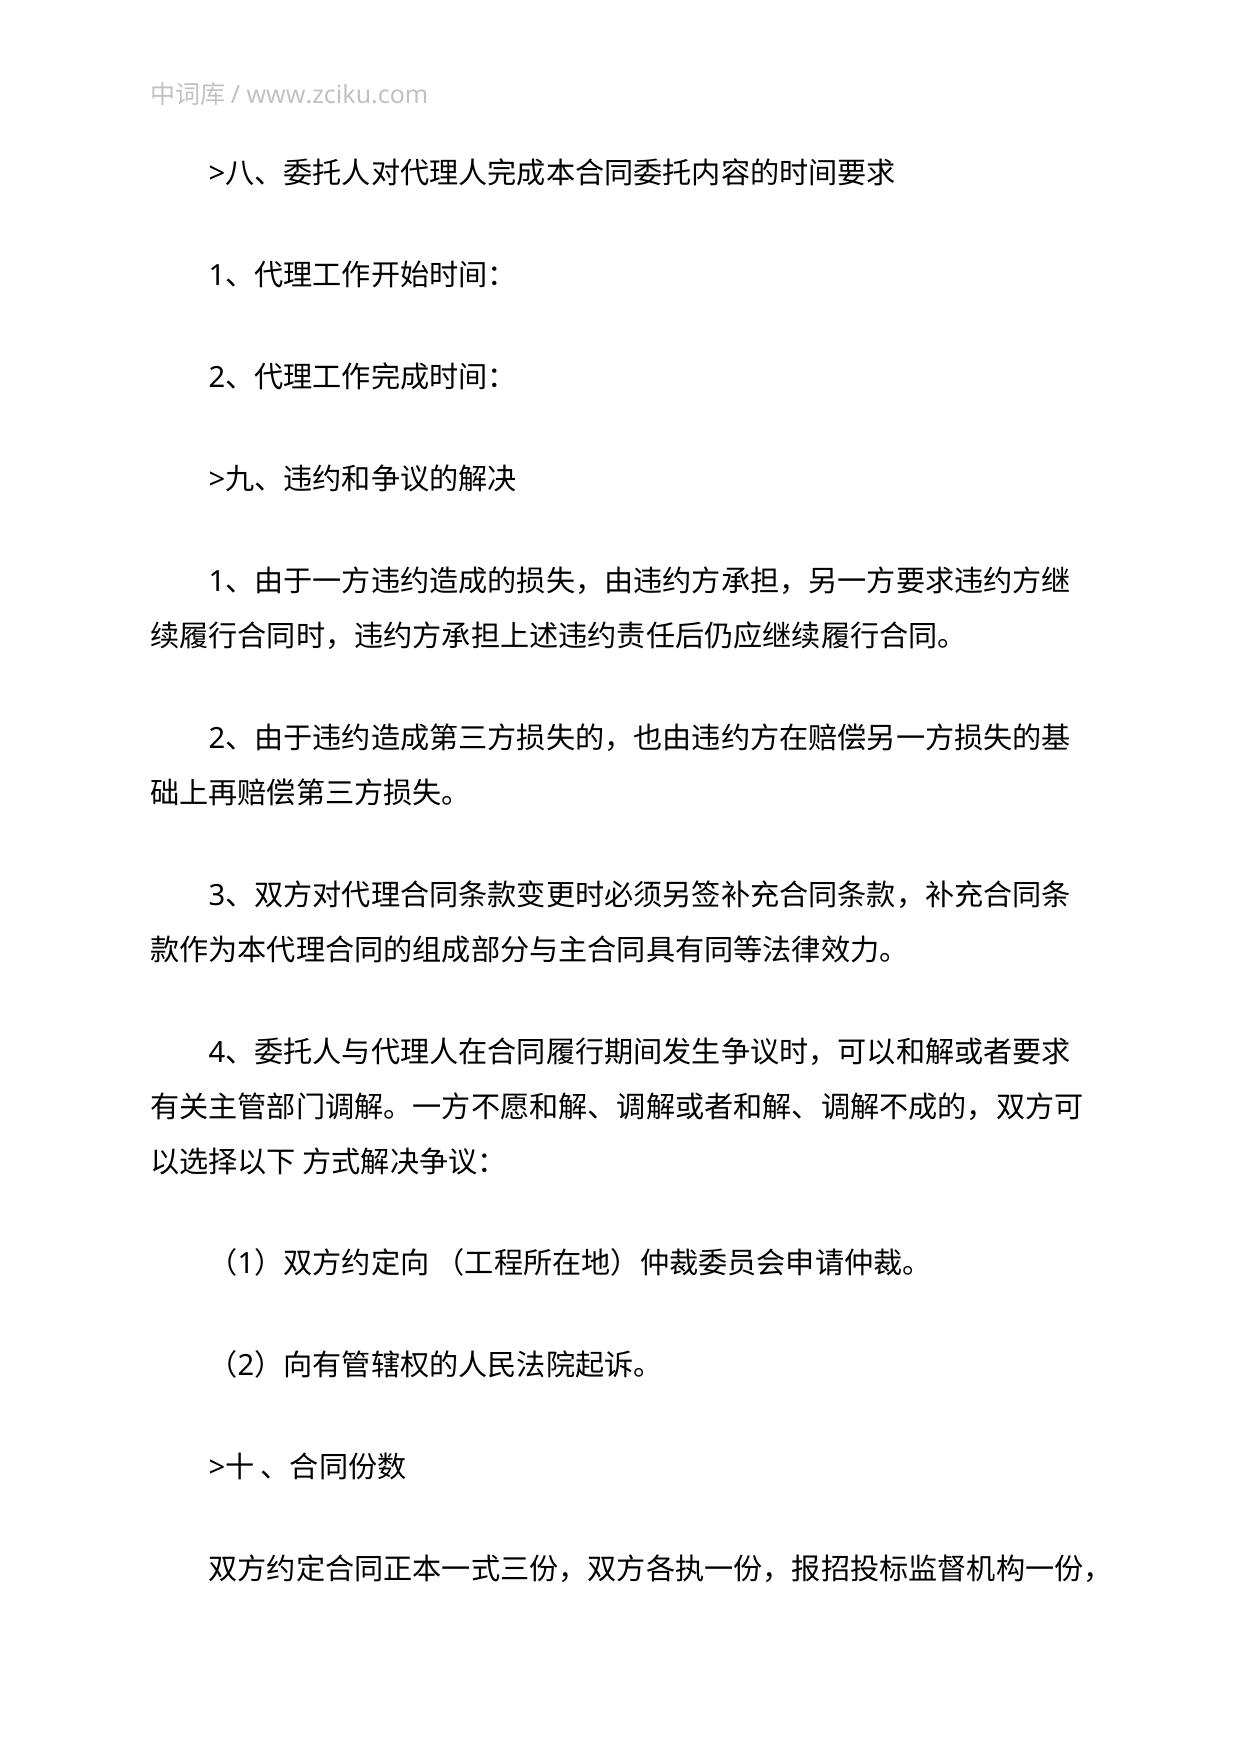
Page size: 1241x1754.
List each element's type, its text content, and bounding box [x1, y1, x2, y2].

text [150, 1546, 1090, 1588]
text 1、代理工作开始时间： [150, 252, 1090, 294]
text >九、违约和争议的解决 [150, 456, 1090, 498]
text （2）向有管辖权的人民法院起诉。 [150, 1342, 1090, 1384]
text （1）双方约定向 （工程所在地）仲裁委员会申请仲裁。 [150, 1240, 1090, 1282]
text 4、委托人与代理人在合同履行期间发生争议时，可以和解或者要求有关主管部门调解。一方不愿和解、调解或者和解、调解不成的，双方可以选择以下 方式解决争议： [150, 1028, 1090, 1180]
text 1、由于一方违约造成的损失，由违约方承担，另一方要求违约方继续履行合同时，违约方承担上述违约责任后仍应继续履行合同。 [150, 558, 1090, 655]
text 2、由于违约造成第三方损失的，也由违约方在赔偿另一方损失的基础上再赔偿第三方损失。 [150, 715, 1090, 812]
text >十 、合同份数 [150, 1444, 1090, 1486]
text 2、代理工作完成时间： [150, 354, 1090, 396]
text >八、委托人对代理人完成本合同委托内容的时间要求 [150, 150, 1090, 192]
text 3、双方对代理合同条款变更时必须另签补充合同条款，补充合同条款作为本代理合同的组成部分与主合同具有同等法律效力。 [150, 871, 1090, 969]
